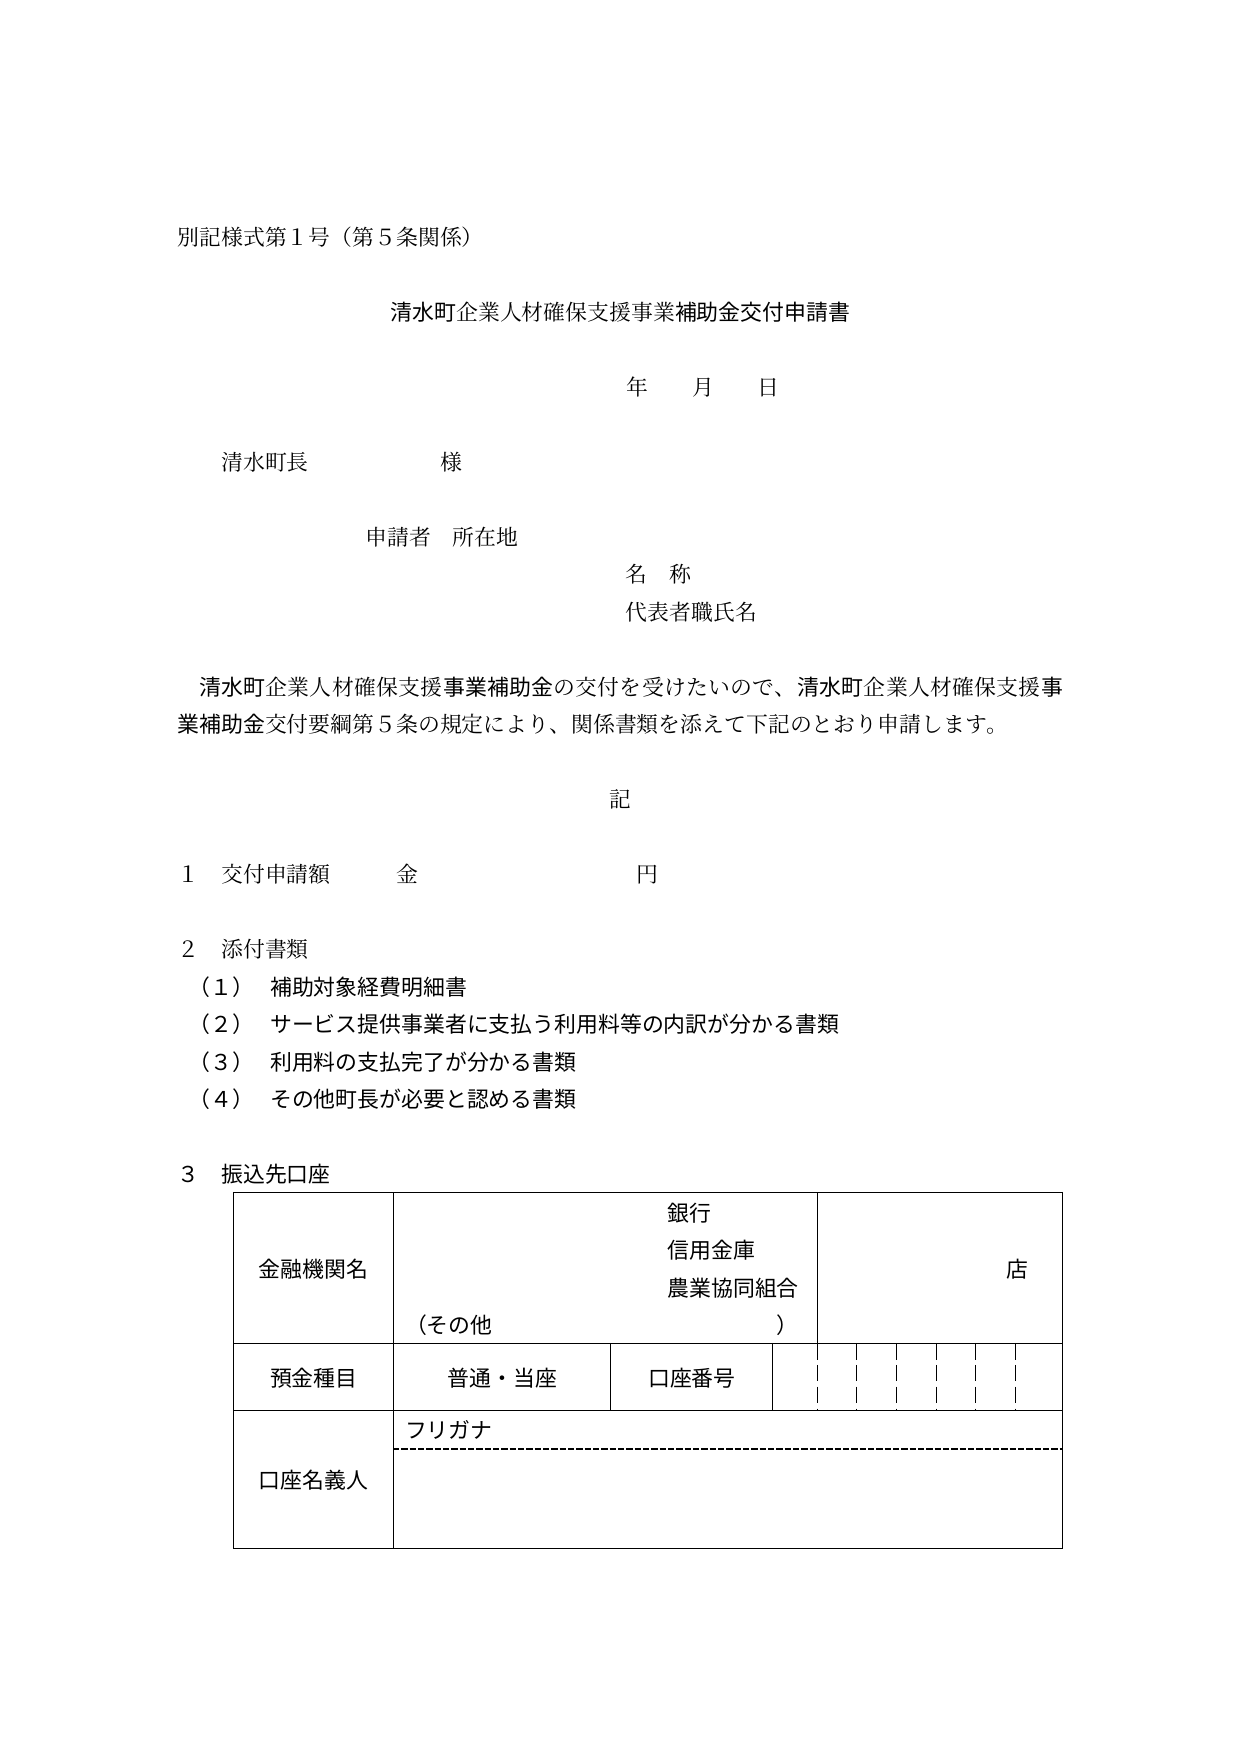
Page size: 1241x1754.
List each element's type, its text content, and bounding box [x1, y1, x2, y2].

table_cell 普通・当座 [394, 1344, 610, 1409]
text 記 [177, 779, 1063, 817]
text １ 交付申請額 金 円 [177, 854, 1063, 892]
text 清水町企業人材確保支援事業補助金の交付を受けたいので、清水町企業人材確保支援事業補助金交付要綱第５条の規定により、関係書類を添えて下記のとおり申請します。 [177, 667, 1063, 742]
table_header 金融機関名 [234, 1193, 393, 1343]
table_cell [1015, 1344, 1062, 1409]
table_cell 口座番号 [611, 1344, 772, 1409]
table_cell 口座名義人 [234, 1411, 393, 1548]
text 代表者職氏名 [177, 592, 1063, 629]
text 清水町長 様 [177, 442, 1063, 479]
list サービス提供事業者に支払う利用料等の内訳が分かる書類 [189, 1004, 1063, 1042]
table_cell [817, 1344, 857, 1409]
table_cell 預金種目 [234, 1344, 393, 1409]
text ２ 添付書類 [177, 929, 1063, 967]
text 年 月 日 [177, 367, 1063, 404]
text ３ 振込先口座 [177, 1154, 1063, 1192]
table_cell [896, 1344, 936, 1409]
text 別記様式第１号（第５条関係） [177, 217, 1063, 254]
table_cell [976, 1344, 1015, 1409]
text 清水町企業人材確保支援事業補助金交付申請書 [177, 292, 1063, 329]
table_cell フリガナ [394, 1411, 1062, 1448]
table_cell [857, 1344, 896, 1409]
text 申請者 所在地 [177, 517, 1063, 554]
table_header 店 [818, 1193, 1062, 1343]
list 補助対象経費明細書 [189, 967, 1063, 1004]
table_header 銀行 信用金庫 農業協同組合 （その他 ） [394, 1193, 817, 1343]
table_cell [394, 1448, 1062, 1548]
list 利用料の支払完了が分かる書類 [189, 1042, 1063, 1079]
list その他町長が必要と認める書類 [189, 1079, 1063, 1117]
text 名 称 [177, 554, 1063, 592]
table_cell [773, 1344, 817, 1409]
table_cell [936, 1344, 976, 1409]
